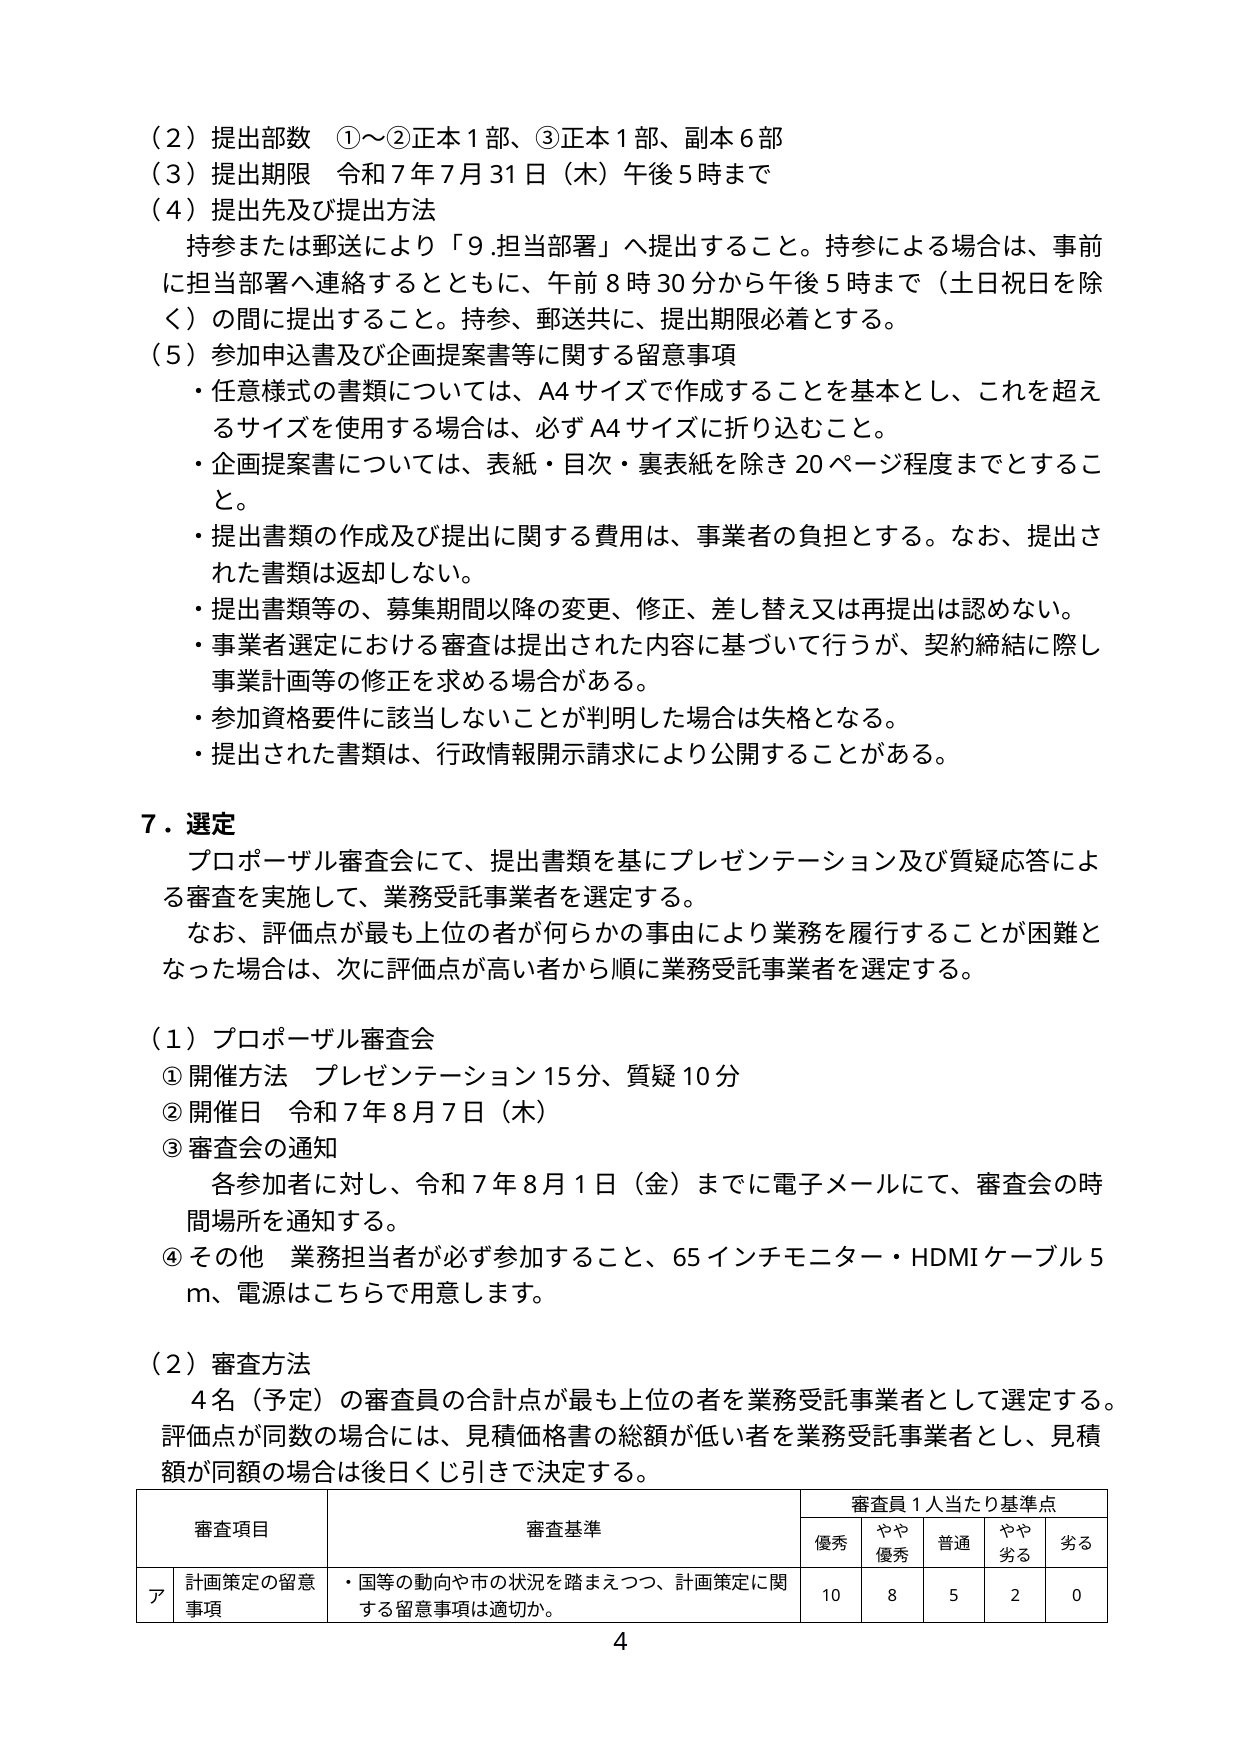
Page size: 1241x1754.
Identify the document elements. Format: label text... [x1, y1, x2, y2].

text 各参加者に対し、令和7年8月1日（金）までに電子メールにて、審査会の時間場所を通知する。 [186, 1165, 1104, 1237]
table_cell 10 [801, 1568, 861, 1622]
table_cell 0 [1046, 1568, 1107, 1622]
table_cell 2 [985, 1568, 1045, 1622]
text ・提出書類の作成及び提出に関する費用は、事業者の負担とする。なお、提出された書類は返却しない。 [186, 517, 1104, 589]
text 持参または郵送により「９.担当部署」へ提出すること。持参による場合は、事前に担当部署へ連絡するとともに、午前8時30分から午後5時まで（土日祝日を除く）の間に提出すること。持参、郵送共に、提出期限必着とする。 [161, 227, 1104, 336]
text ②開催日 令和7年8月7日（木） [161, 1092, 1104, 1129]
table_header 審査員1人当たり基準点 [801, 1490, 1107, 1517]
text ・事業者選定における審査は提出された内容に基づいて行うが、契約締結に際し事業計画等の修正を求める場合がある。 [186, 626, 1104, 698]
table_header 審査基準 [328, 1490, 800, 1567]
text ４名（予定）の審査員の合計点が最も上位の者を業務受託事業者として選定する。評価点が同数の場合には、見積価格書の総額が低い者を業務受託事業者とし、見積額が同額の場合は後日くじ引きで決定する。 [161, 1380, 1104, 1489]
text （１）プロポーザル審査会 [136, 1020, 1104, 1056]
text ④その他 業務担当者が必ず参加すること、65インチモニター・HDMIケーブル5ｍ、電源はこちらで用意します。 [161, 1237, 1104, 1310]
table_cell 計画策定の留意事項 [174, 1568, 327, 1622]
text ①開催方法 プレゼンテーション15分、質疑10分 [161, 1056, 1104, 1092]
table_cell 優秀 [801, 1518, 861, 1567]
text （３）提出期限 令和7年7月31日（木）午後5時まで [136, 154, 1104, 191]
text （２）審査方法 [136, 1344, 1104, 1380]
table_cell 8 [862, 1568, 923, 1622]
table_cell ア [137, 1568, 173, 1622]
text ・任意様式の書類については、A4サイズで作成することを基本とし、これを超えるサイズを使用する場合は、必ずA4サイズに折り込むこと。 [186, 372, 1104, 444]
text ・参加資格要件に該当しないことが判明した場合は失格となる。 [186, 698, 1104, 734]
text プロポーザル審査会にて、提出書類を基にプレゼンテーション及び質疑応答による審査を実施して、業務受託事業者を選定する。 [161, 841, 1104, 913]
text （５）参加申込書及び企画提案書等に関する留意事項 [136, 336, 1104, 372]
text なお、評価点が最も上位の者が何らかの事由により業務を履行することが困難となった場合は、次に評価点が高い者から順に業務受託事業者を選定する。 [161, 913, 1104, 986]
table_cell 普通 [924, 1518, 984, 1567]
text ・提出書類等の、募集期間以降の変更、修正、差し替え又は再提出は認めない。 [186, 589, 1104, 626]
table_cell 劣る [1046, 1518, 1107, 1567]
text ③審査会の通知 [161, 1129, 1104, 1165]
table_cell 5 [924, 1568, 984, 1622]
table_cell やや 優秀 [862, 1518, 923, 1567]
text （２）提出部数 ①～②正本1部、③正本1部、副本6部 [136, 118, 1104, 154]
table_cell やや 劣る [985, 1518, 1045, 1567]
text ・提出された書類は、行政情報開示請求により公開することがある。 [186, 734, 1104, 771]
text ７．選定 [136, 805, 1104, 841]
table_cell ・国等の動向や市の状況を踏まえつつ、計画策定に関する留意事項は適切か。 [328, 1568, 800, 1622]
text ・企画提案書については、表紙・目次・裏表紙を除き20ページ程度までとすること。 [186, 444, 1104, 517]
table_header 審査項目 [137, 1490, 327, 1567]
text （４）提出先及び提出方法 [136, 191, 1104, 227]
